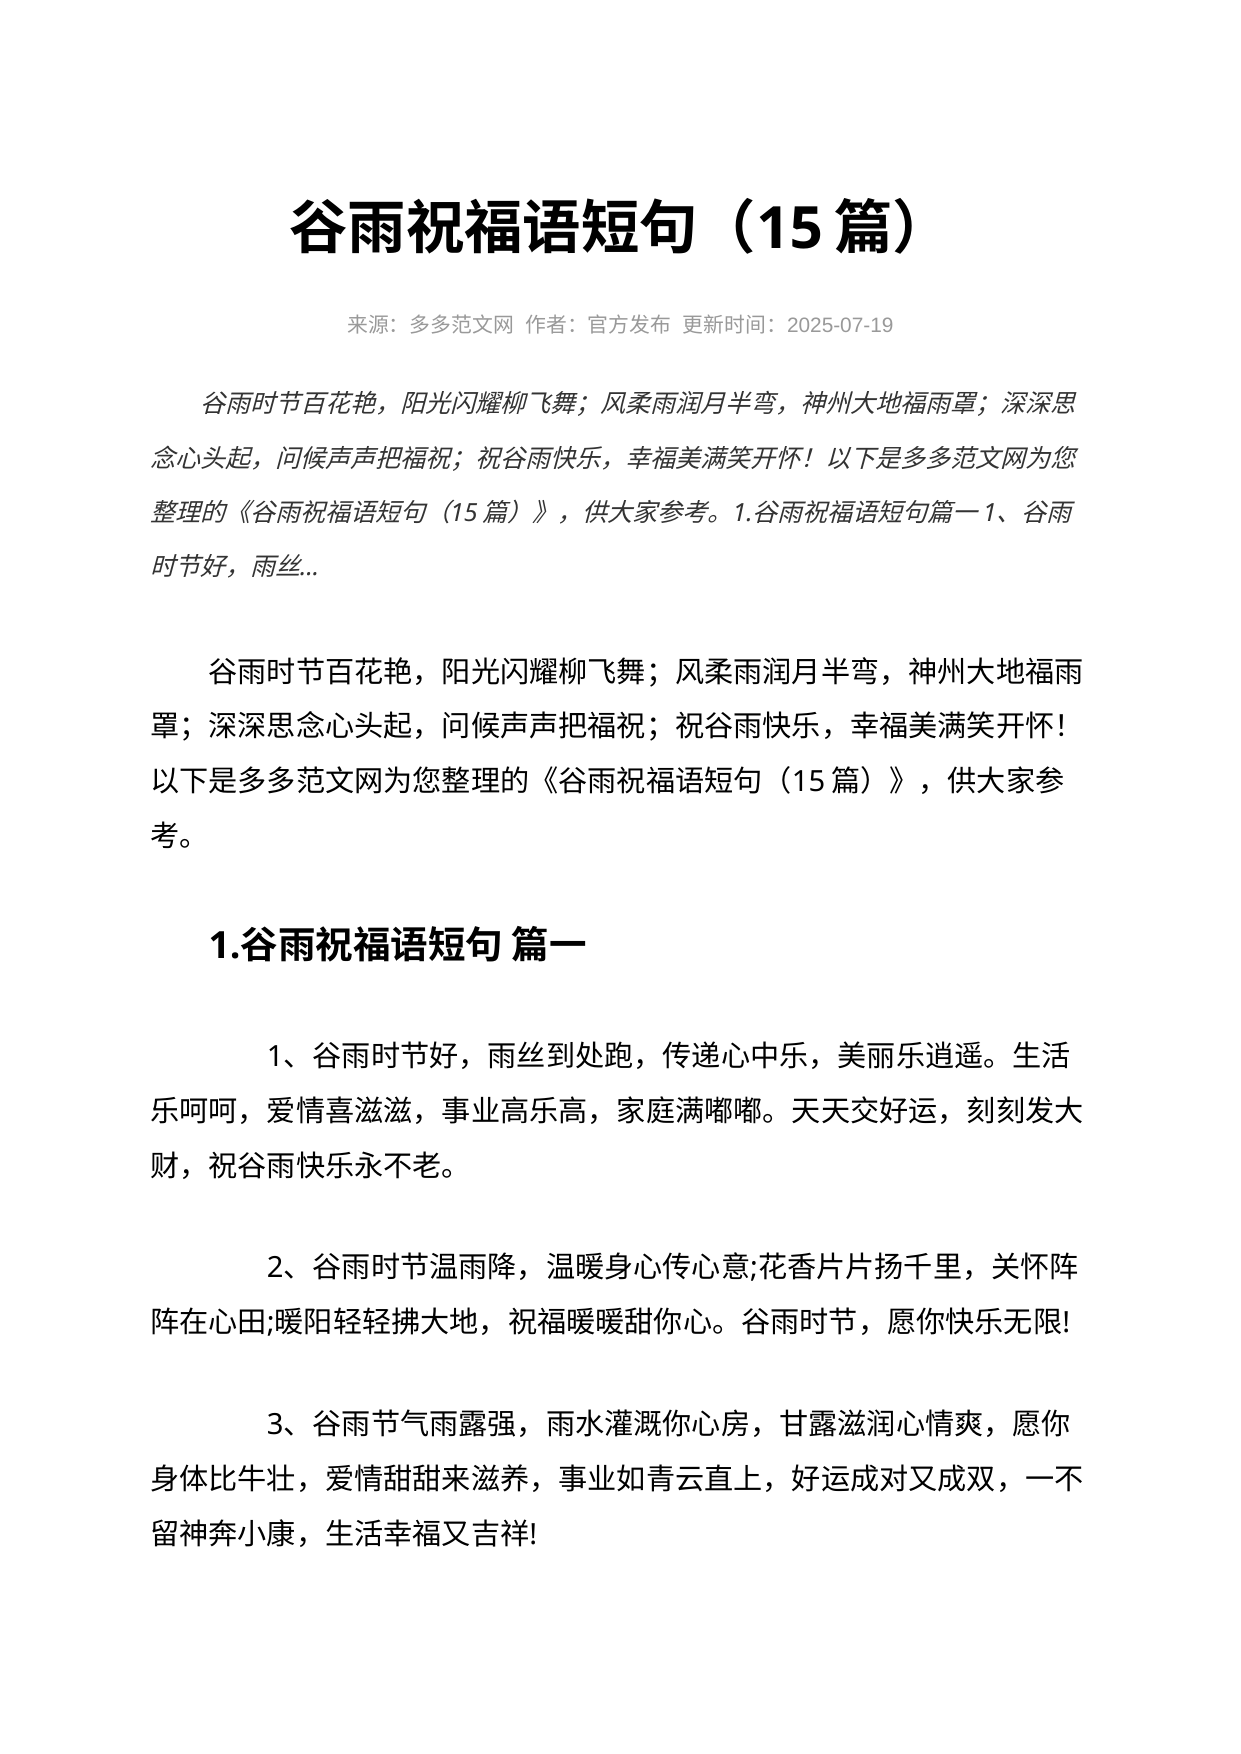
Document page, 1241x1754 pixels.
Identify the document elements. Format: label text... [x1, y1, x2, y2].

text 1、谷雨时节好，雨丝到处跑，传递心中乐，美丽乐逍遥。生活乐呵呵，爱情喜滋滋，事业高乐高，家庭满嘟嘟。天天交好运，刻刻发大财，祝谷雨快乐永不老。 [150, 1032, 1090, 1184]
subtitle 谷雨祝福语短句（15篇） [150, 181, 1090, 266]
text 谷雨时节百花艳，阳光闪耀柳飞舞；风柔雨润月半弯，神州大地福雨罩；深深思念心头起，问候声声把福祝；祝谷雨快乐，幸福美满笑开怀！以下是多多范文网为您整理的《谷雨祝福语短句（15篇）》，供大家参考。 [150, 648, 1090, 855]
text 2、谷雨时节温雨降，温暖身心传心意;花香片片扬千里，关怀阵阵在心田;暖阳轻轻拂大地，祝福暖暖甜你心。谷雨时节，愿你快乐无限! [150, 1244, 1090, 1341]
text 来源：多多范文网 作者：官方发布 更新时间：2025-07-19 [150, 313, 1090, 337]
text 谷雨时节百花艳，阳光闪耀柳飞舞；风柔雨润月半弯，神州大地福雨罩；深深思念心头起，问候声声把福祝；祝谷雨快乐，幸福美满笑开怀！以下是多多范文网为您整理的《谷雨祝福语短句（15篇）》，供大家参考。1.谷雨祝福语短句篇一1、谷雨时节好，雨丝... [150, 384, 1090, 583]
text 1.谷雨祝福语短句 篇一 [150, 915, 1090, 969]
text 3、谷雨节气雨露强，雨水灌溉你心房，甘露滋润心情爽，愿你身体比牛壮，爱情甜甜来滋养，事业如青云直上，好运成对又成双，一不留神奔小康，生活幸福又吉祥! [150, 1401, 1090, 1553]
